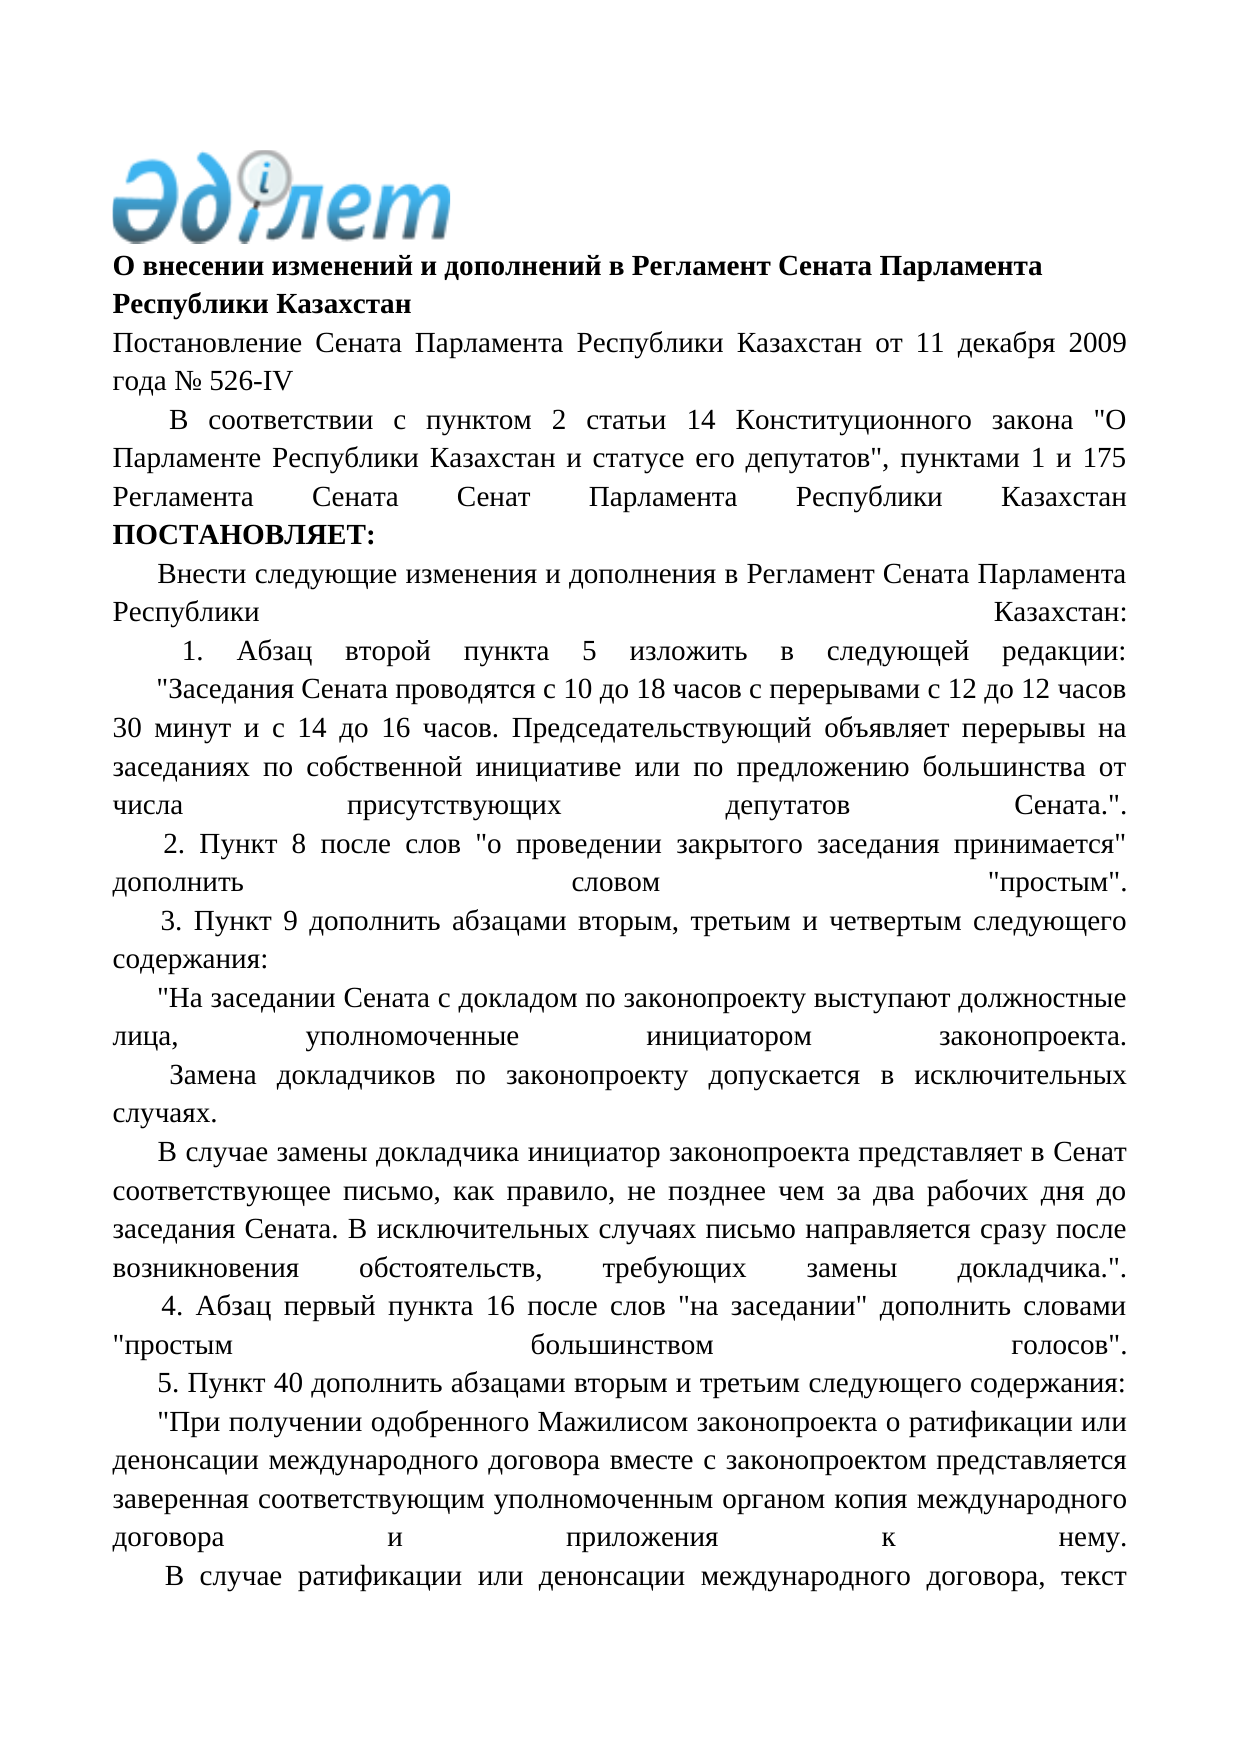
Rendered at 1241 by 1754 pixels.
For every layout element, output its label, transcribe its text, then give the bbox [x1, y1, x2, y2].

text Постановление Сената Парламента Республики Казахстан от 11 декабря 2009 года № 526-IV [112, 325, 1128, 397]
picture [112, 150, 451, 244]
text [112, 402, 1128, 1592]
text О внесении изменений и дополнений в Регламент Сената Парламента Республики Казахстан [112, 248, 1128, 320]
